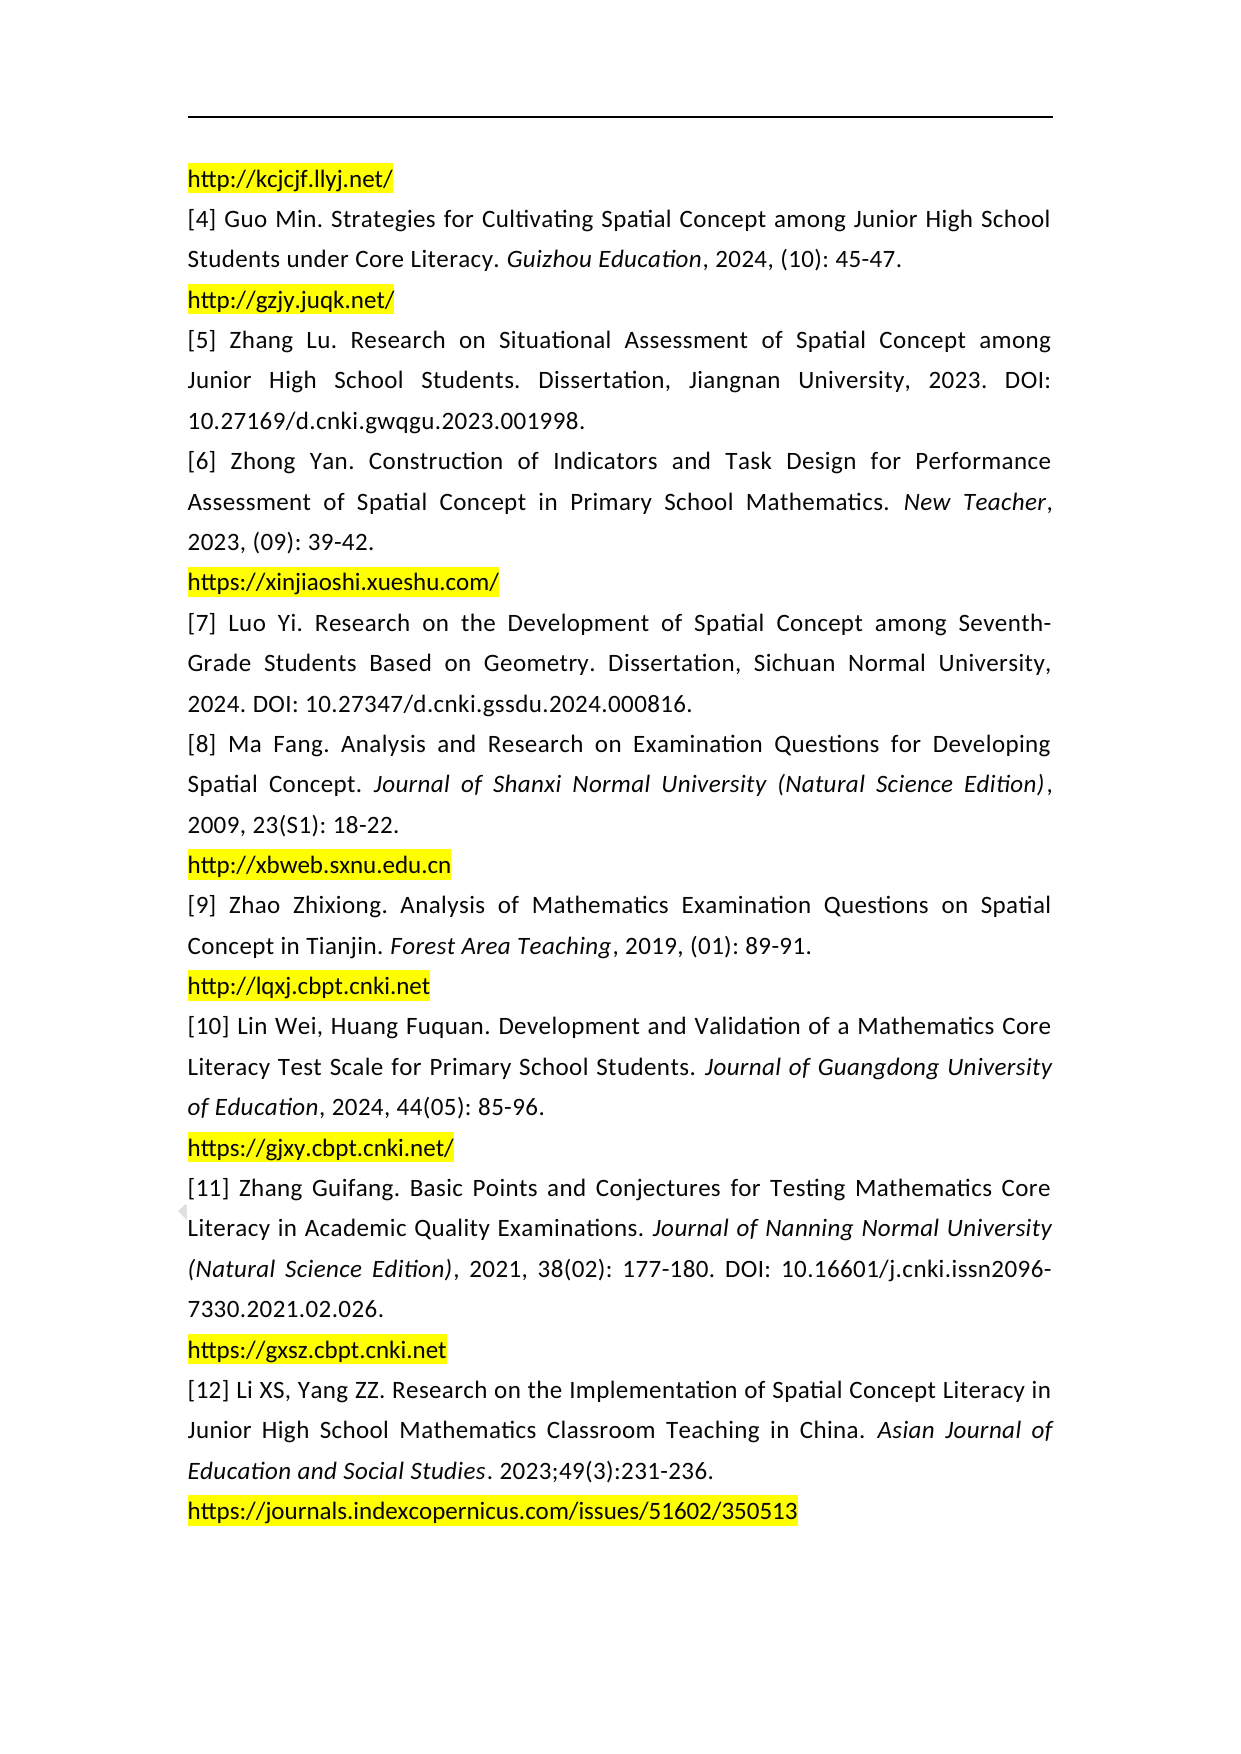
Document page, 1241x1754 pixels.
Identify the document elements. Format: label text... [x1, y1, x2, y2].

text [10] Lin Wei, Huang Fuquan. Development and Validation of a Mathematics Core Literacy Test Scale for Primary School Students. Journal of Guangdong University of Education, 2024, 44(05): 85-96. [187, 1009, 1053, 1123]
text https://xinjiaoshi.xueshu.com/ [187, 566, 1053, 598]
text http://xbweb.sxnu.edu.cn [187, 848, 1053, 881]
text https://journals.indexcopernicus.com/issues/51602/350513 [187, 1494, 1053, 1527]
text http://lqxj.cbpt.cnki.net [187, 969, 1053, 1002]
text https://gjxy.cbpt.cnki.net/ [187, 1131, 1053, 1163]
text [12] Li XS, Yang ZZ. Research on the Implementation of Spatial Concept Literacy in Junior High School Mathematics Classroom Teaching in China. Asian Journal of Education and Social Studies. 2023;49(3):231-236. [187, 1373, 1053, 1487]
text [5] Zhang Lu. Research on Situational Assessment of Spatial Concept among Junior High School Students. Dissertation, Jiangnan University, 2023. DOI: 10.27169/d.cnki.gwqgu.2023.001998. [187, 323, 1053, 437]
text [11] Zhang Guifang. Basic Points and Conjectures for Testing Mathematics Core Literacy in Academic Quality Examinations. Journal of Nanning Normal University (Natural Science Edition), 2021, 38(02): 177-180. DOI: 10.16601/j.cnki.issn2096-7330.2021.02.026. [187, 1171, 1053, 1325]
text [4] Guo Min. Strategies for Cultivating Spatial Concept among Junior High School Students under Core Literacy. Guizhou Education, 2024, (10): 45-47. [187, 202, 1053, 275]
text [8] Ma Fang. Analysis and Research on Examination Questions for Developing Spatial Concept. Journal of Shanxi Normal University (Natural Science Edition), 2009, 23(S1): 18-22. [187, 727, 1053, 841]
text [6] Zhong Yan. Construction of Indicators and Task Design for Performance Assessment of Spatial Concept in Primary School Mathematics. New Teacher, 2023, (09): 39-42. [187, 444, 1053, 558]
text http://kcjcjf.llyj.net/ [187, 162, 1053, 194]
text [7] Luo Yi. Research on the Development of Spatial Concept among Seventh-Grade Students Based on Geometry. Dissertation, Sichuan Normal University, 2024. DOI: 10.27347/d.cnki.gssdu.2024.000816. [187, 606, 1053, 719]
text http://gzjy.juqk.net/ [187, 283, 1053, 315]
text [9] Zhao Zhixiong. Analysis of Mathematics Examination Questions on Spatial Concept in Tianjin. Forest Area Teaching, 2019, (01): 89-91. [187, 888, 1053, 962]
text https://gxsz.cbpt.cnki.net [187, 1333, 1053, 1365]
